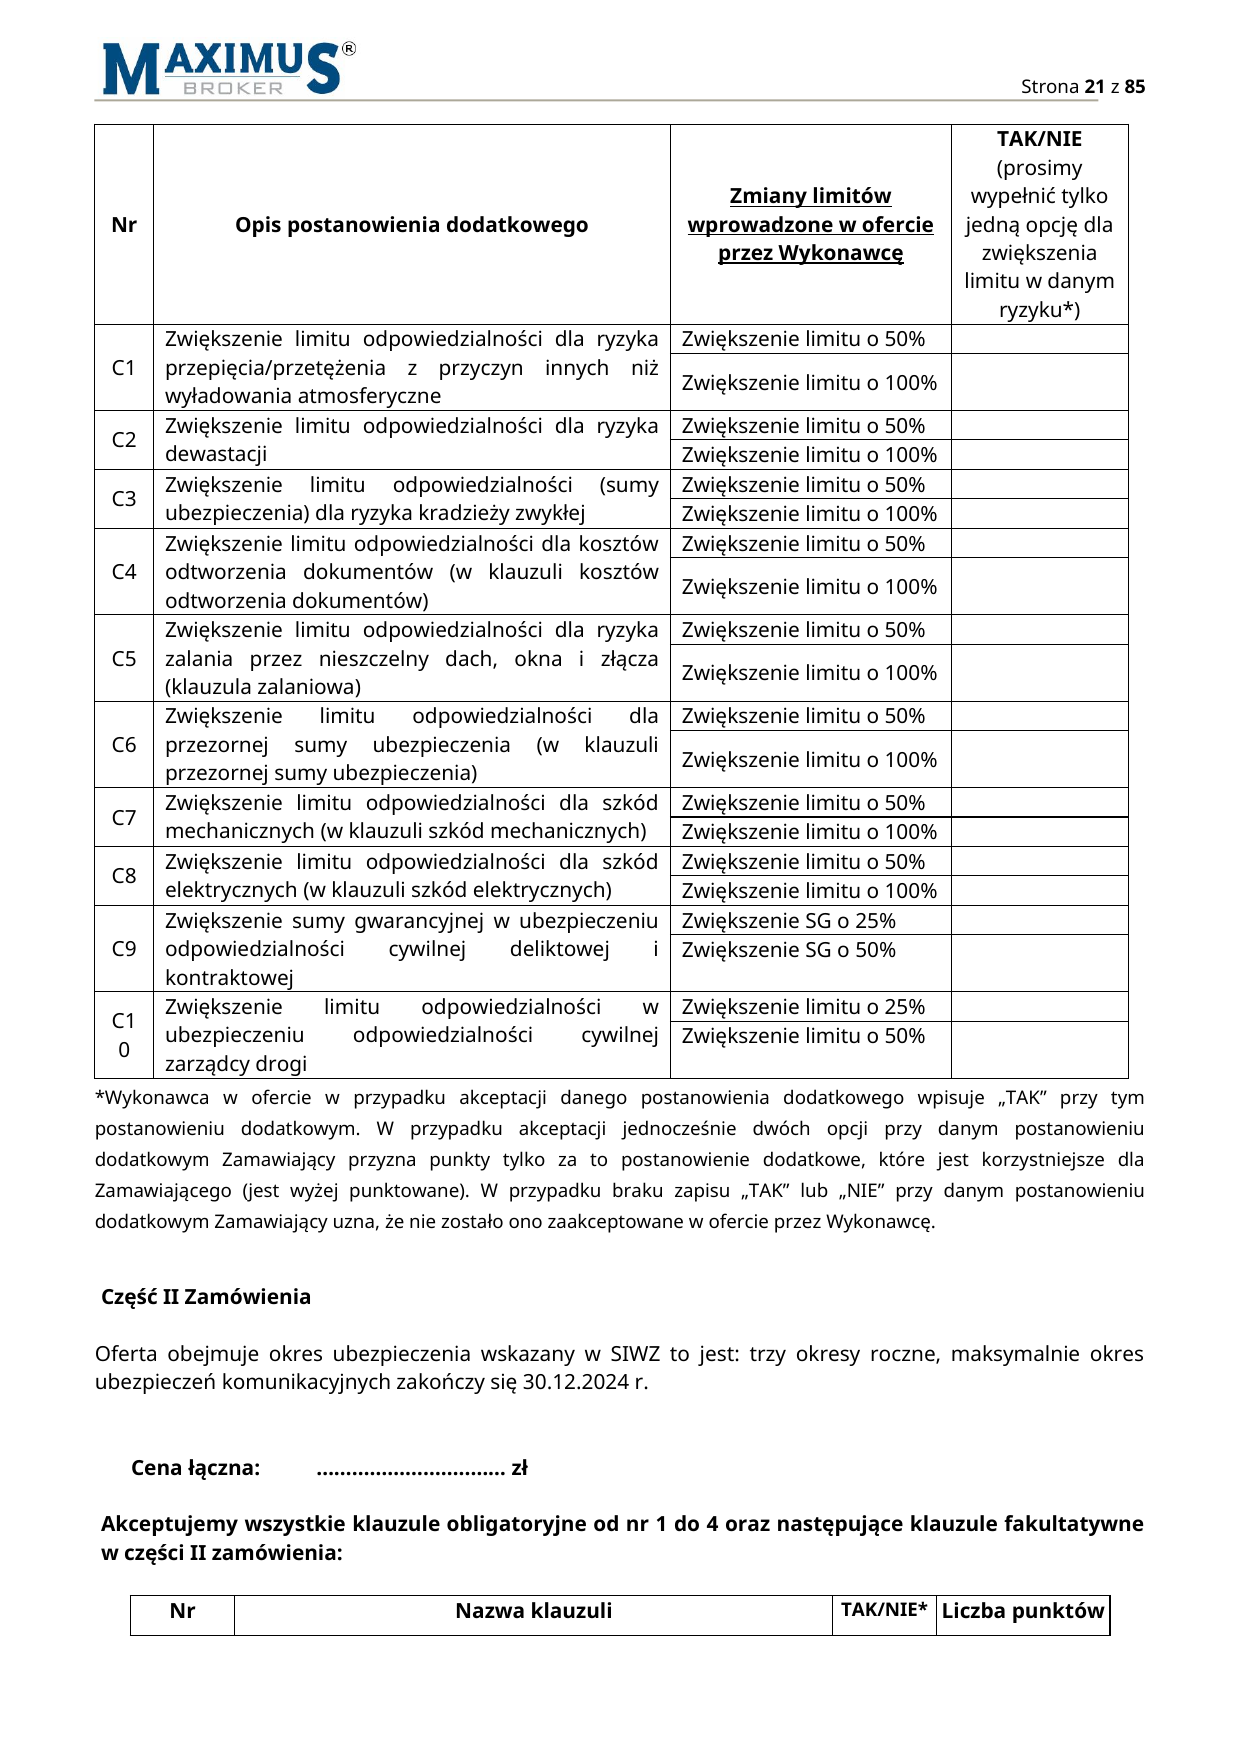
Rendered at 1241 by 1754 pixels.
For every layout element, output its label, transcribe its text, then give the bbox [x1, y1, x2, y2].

table_cell Zwiększenie limitu o 100% [671, 645, 951, 701]
table_cell [952, 935, 1128, 991]
text Cena łączna: ……………………..…… zł [131, 1453, 1146, 1481]
table_cell [952, 906, 1128, 934]
table_cell Zwiększenie limitu odpowiedzialności w ubezpieczeniu odpowiedzialności cywilnej zarządcy drogi [154, 992, 670, 1077]
table_cell C10 [95, 992, 153, 1077]
table_header Zmiany limitów wprowadzone w ofercie przez Wykonawcę [671, 125, 951, 323]
table_cell Zwiększenie SG o 50% [671, 935, 951, 991]
table_cell [952, 529, 1128, 557]
table_cell Zwiększenie limitu o 100% [671, 731, 951, 787]
table_cell C4 [95, 529, 153, 614]
table_cell [952, 354, 1128, 410]
table_cell [952, 847, 1128, 875]
table_cell Zwiększenie limitu o 50% [671, 325, 951, 353]
table_header TAK/NIE* [833, 1596, 936, 1635]
table_cell C8 [95, 847, 153, 905]
table_cell [952, 470, 1128, 498]
table_cell Zwiększenie limitu odpowiedzialności dla ryzyka przepięcia/przetężenia z przyczyn innych niż wyładowania atmosferyczne [154, 325, 670, 410]
table_cell [952, 499, 1128, 528]
text Oferta obejmuje okres ubezpieczenia wskazany w SIWZ to jest: trzy okresy roczne, maksymalnie okres ubezpieczeń komunikacyjnych zakończy się 30.12.2024 r. [94, 1339, 1146, 1396]
table_header Opis postanowienia dodatkowego [154, 125, 670, 323]
table_cell C9 [95, 906, 153, 991]
table_cell [952, 325, 1128, 353]
table_cell Zwiększenie SG o 25% [671, 906, 951, 934]
text Część II Zamówienia [101, 1276, 1146, 1310]
table_cell [952, 788, 1128, 816]
table_cell [952, 558, 1128, 614]
table_cell C2 [95, 411, 153, 469]
table_cell Zwiększenie limitu o 50% [671, 470, 951, 498]
table_cell [952, 1022, 1128, 1077]
table_cell Zwiększenie limitu o 50% [671, 788, 951, 816]
table_cell Zwiększenie limitu odpowiedzialności dla szkód mechanicznych (w klauzuli szkód mechanicznych) [154, 788, 670, 846]
table_cell [952, 876, 1128, 905]
table_cell Zwiększenie limitu o 100% [671, 354, 951, 410]
table_cell [952, 440, 1128, 469]
table_header Nr klauzuli [131, 1596, 234, 1635]
table_cell Zwiększenie limitu o 100% [671, 818, 951, 846]
table_cell Zwiększenie limitu o 25% [671, 992, 951, 1021]
table_cell Zwiększenie limitu o 50% [671, 529, 951, 557]
table_cell Zwiększenie limitu odpowiedzialności dla ryzyka dewastacji [154, 411, 670, 469]
table_cell [952, 702, 1128, 730]
table_cell C5 [95, 615, 153, 701]
table_cell [952, 992, 1128, 1021]
table_cell Zwiększenie sumy gwarancyjnej w ubezpieczeniu odpowiedzialności cywilnej deliktowej i kontraktowej [154, 906, 670, 991]
table_header Liczba punktów [937, 1596, 1109, 1635]
table_cell Zwiększenie limitu o 50% [671, 615, 951, 644]
table_cell Zwiększenie limitu o 100% [671, 499, 951, 528]
table_cell [952, 645, 1128, 701]
table_cell C3 [95, 470, 153, 528]
table_cell [952, 818, 1128, 846]
table_cell Zwiększenie limitu odpowiedzialności dla kosztów odtworzenia dokumentów (w klauzuli kosztów odtworzenia dokumentów) [154, 529, 670, 614]
table_cell [952, 731, 1128, 787]
table_cell Zwiększenie limitu o 50% [671, 411, 951, 439]
picture [97, 37, 362, 99]
table_cell Zwiększenie limitu o 100% [671, 558, 951, 614]
text Akceptujemy wszystkie klauzule obligatoryjne od nr 1 do 4 oraz następujące klauzule fakultatywne w części II zamówienia: [101, 1509, 1146, 1566]
table_cell [952, 615, 1128, 644]
table_cell Zwiększenie limitu odpowiedzialności dla szkód elektrycznych (w klauzuli szkód elektrycznych) [154, 847, 670, 905]
table_cell Zwiększenie limitu o 50% [671, 847, 951, 875]
text *Wykonawca w ofercie w przypadku akceptacji danego postanowienia dodatkowego wpisuje „TAK” przy tym postanowieniu dodatkowym. W przypadku akceptacji jednocześnie dwóch opcji przy danym postanowieniu dodatkowym Zamawiający przyzna punkty tylko za to postanowienie dodatkowe, które jest korzystniejsze dla Zamawiającego (jest wyżej punktowane). W przypadku braku zapisu „TAK” lub „NIE” przy danym postanowieniu dodatkowym Zamawiający uzna, że nie zostało ono zaakceptowane w ofercie przez Wykonawcę. [94, 1078, 1146, 1234]
table_cell C1 [95, 325, 153, 410]
table_cell Zwiększenie limitu odpowiedzialności dla ryzyka zalania przez nieszczelny dach, okna i złącza (klauzula zalaniowa) [154, 615, 670, 701]
table_cell Zwiększenie limitu o 100% [671, 440, 951, 469]
table_cell Zwiększenie limitu odpowiedzialności (sumy ubezpieczenia) dla ryzyka kradzieży zwykłej [154, 470, 670, 528]
table_cell [952, 411, 1128, 439]
table_cell Zwiększenie limitu o 50% [671, 702, 951, 730]
table_cell Zwiększenie limitu o 50% [671, 1022, 951, 1077]
table_header TAK/NIE (prosimy wypełnić tylko jedną opcję dla zwiększenia limitu w danym ryzyku*) [952, 125, 1128, 323]
table_cell Zwiększenie limitu odpowiedzialności dla przezornej sumy ubezpieczenia (w klauzuli przezornej sumy ubezpieczenia) [154, 702, 670, 787]
table_cell Zwiększenie limitu o 100% [671, 876, 951, 905]
table_header Nazwa klauzuli [235, 1596, 832, 1635]
table_cell C6 [95, 702, 153, 787]
table_header Nr [95, 125, 153, 323]
table_cell C7 [95, 788, 153, 846]
